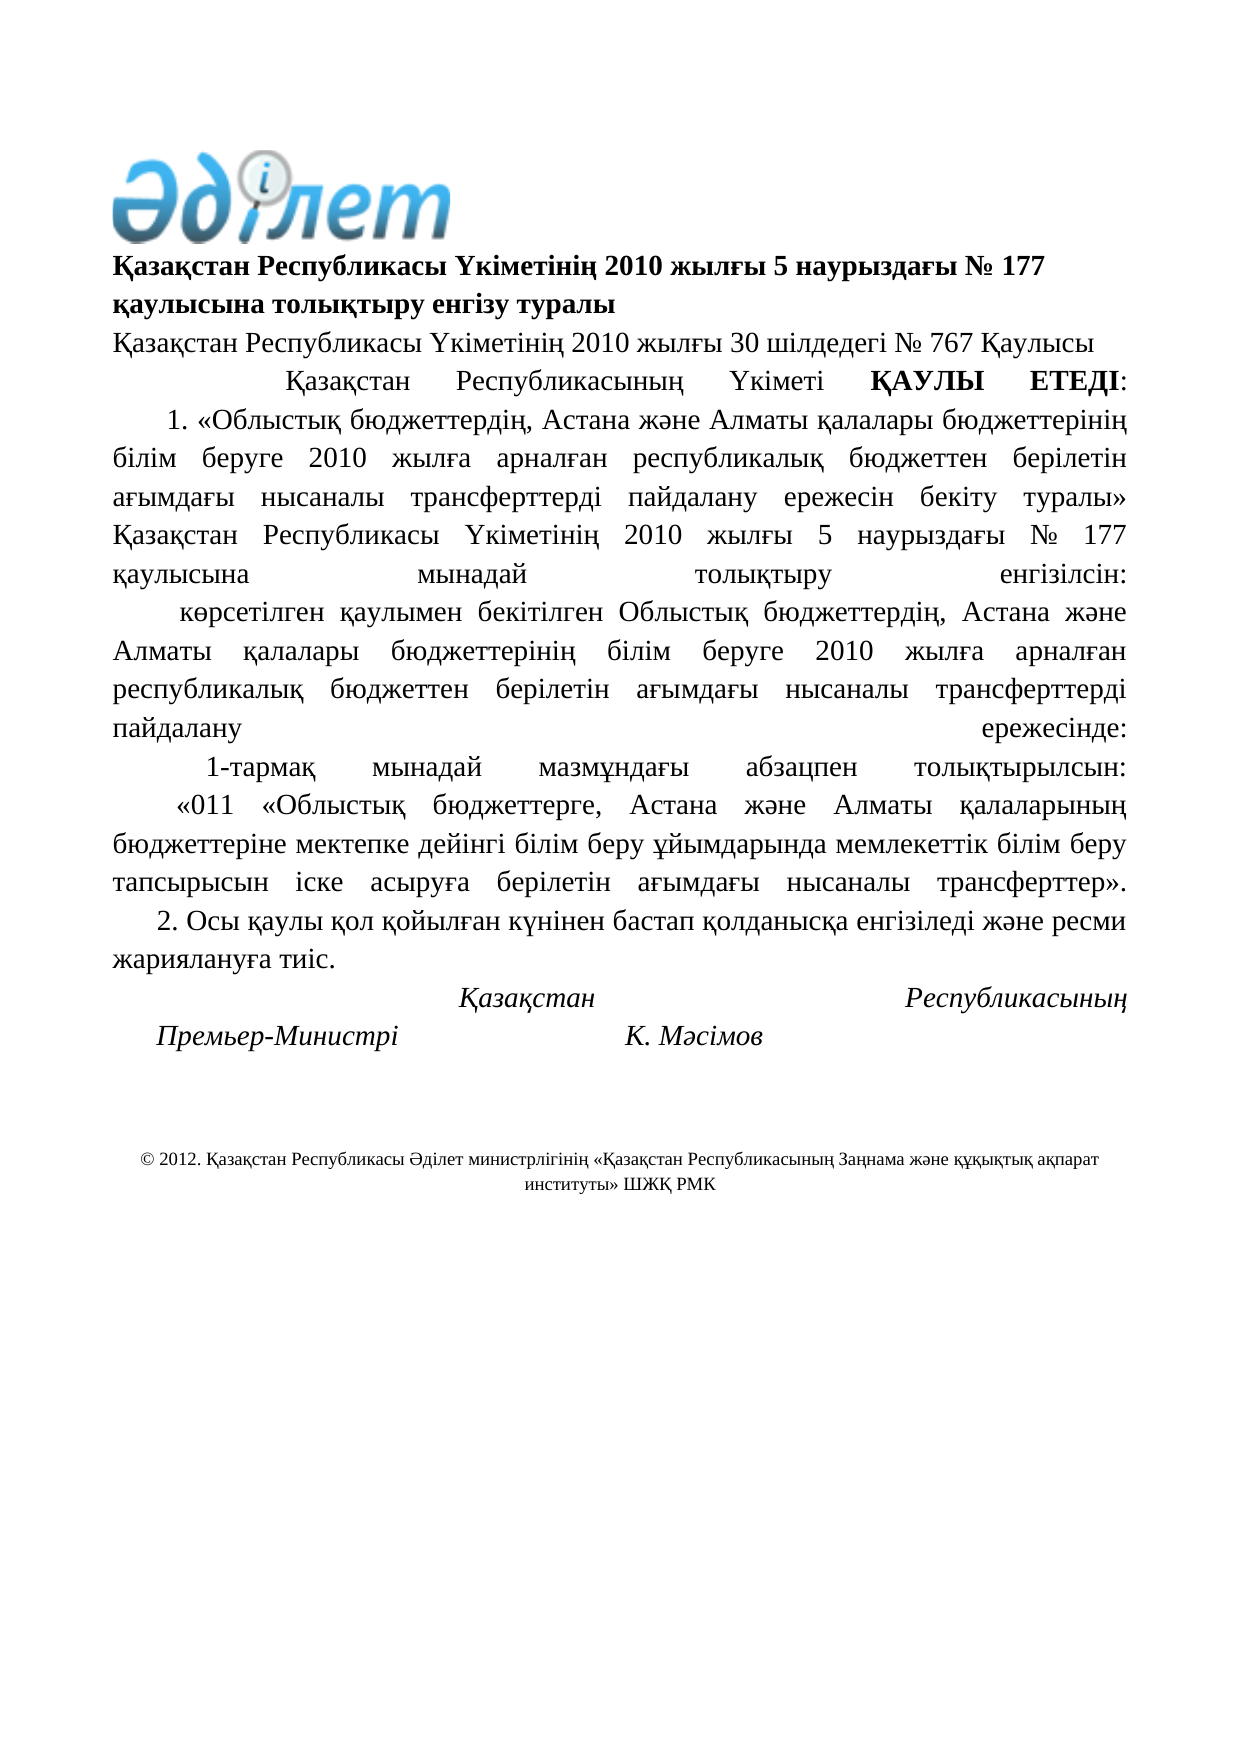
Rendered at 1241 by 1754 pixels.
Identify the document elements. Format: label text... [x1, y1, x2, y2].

text Қазақстан Республикасының Премьер-Министрі К. Мәсімов [112, 980, 1128, 1052]
text Қазақстан Республикасы Үкіметінің 2010 жылғы 30 шілдедегі № 767 Қаулысы [112, 325, 1128, 358]
text © 2012. Қазақстан Республикасы Әділет министрлігінің «Қазақстан Республикасының Заңнама және құқықтық ақпарат институты» ШЖҚ РМК [112, 1148, 1128, 1194]
picture [112, 150, 451, 244]
text Қазақстан Республикасының Үкіметі ҚАУЛЫ ЕТЕДІ: 1. «Облыстық бюджеттердің, Астана және Алматы қалалары бюджеттерінің білім беруге 2010 жылға арналған республикалық бюджеттен берілетін ағымдағы нысаналы трансферттерді пайдалану ережесін бекіту туралы» Қазақстан Республикасы Үкіметінің 2010 жылғы 5 наурыздағы № 177 қаулысына мынадай толықтыру енгізілсін: көрсетілген қаулымен бекітілген Облыстық бюджеттердің, Астана және Алматы қалалары бюджеттерінің білім беруге 2010 жылға арналған республикалық бюджеттен берілетін ағымдағы нысаналы трансферттерді пайдалану ережесінде: 1-тармақ мынадай мазмұндағы абзацпен толықтырылсын: «011 «Облыстық бюджеттерге, Астана және Алматы қалаларының бюджеттеріне мектепке дейінгі білім беру ұйымдарында мемлекеттік білім беру тапсырысын іске асыруға берілетін ағымдағы нысаналы трансферттер». 2. Осы қаулы қол қойылған күнінен бастап қолданысқа енгізіледі және ресми жариялануға тиіс. [112, 363, 1128, 975]
text Қазақстан Республикасы Үкіметінің 2010 жылғы 5 наурыздағы № 177 қаулысына толықтыру енгізу туралы [112, 248, 1128, 320]
